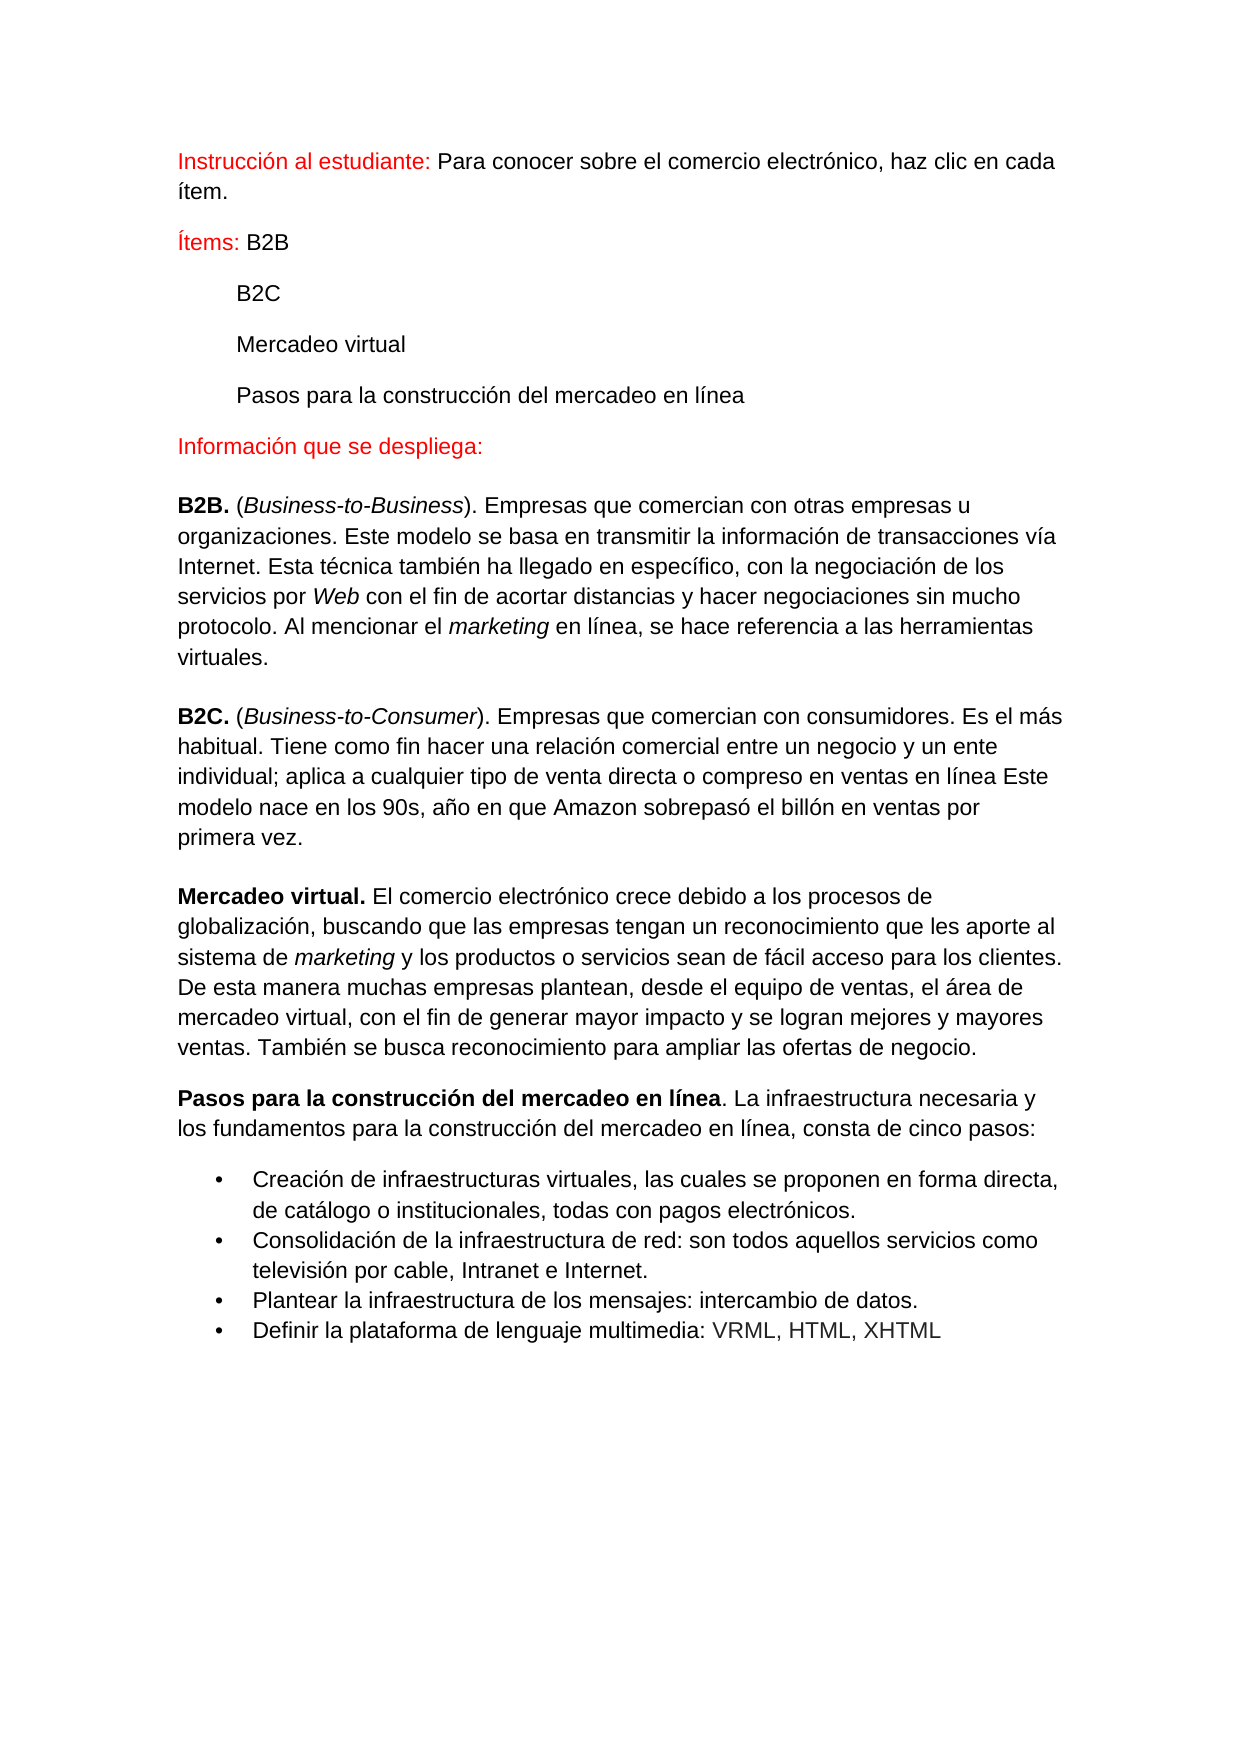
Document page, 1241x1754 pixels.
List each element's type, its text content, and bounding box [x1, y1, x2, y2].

text Pasos para la construcción del mercadeo en línea. La infraestructura necesaria y los fundamentos para la construcción del mercadeo en línea, consta de cinco pasos: [177, 1085, 1063, 1142]
text Mercadeo virtual [236, 331, 1063, 357]
text Ítems: B2B [177, 229, 1063, 255]
list Definir la plataforma de lenguaje multimedia: VRML, HTML, XHTML [215, 1317, 1063, 1344]
list Creación de infraestructuras virtuales, las cuales se proponen en forma directa, de catálogo o institucionales, todas con pagos electrónicos. [215, 1166, 1063, 1223]
text B2B. (Business-to-Business). Empresas que comercian con otras empresas u organizaciones. Este modelo se basa en transmitir la información de transacciones vía Internet. Esta técnica también ha llegado en específico, con la negociación de los servicios por Web con el fin de acortar distancias y hacer negociaciones sin mucho protocolo. Al mencionar el marketing en línea, se hace referencia a las herramientas virtuales. [177, 492, 1063, 670]
text Instrucción al estudiante: Para conocer sobre el comercio electrónico, haz clic en cada ítem. [177, 148, 1063, 204]
text B2C. (Business-to-Consumer). Empresas que comercian con consumidores. Es el más habitual. Tiene como fin hacer una relación comercial entre un negocio y un ente individual; aplica a cualquier tipo de venta directa o compreso en ventas en línea Este modelo nace en los 90s, año en que Amazon sobrepasó el billón en ventas por primera vez. [177, 703, 1063, 850]
text Mercadeo virtual. El comercio electrónico crece debido a los procesos de globalización, buscando que las empresas tengan un reconocimiento que les aporte al sistema de marketing y los productos o servicios sean de fácil acceso para los clientes. De esta manera muchas empresas plantean, desde el equipo de ventas, el área de mercadeo virtual, con el fin de generar mayor impacto y se logran mejores y mayores ventas. También se busca reconocimiento para ampliar las ofertas de negocio. [177, 883, 1063, 1060]
text Pasos para la construcción del mercadeo en línea [236, 382, 1063, 408]
text B2C [236, 280, 1063, 306]
text Información que se despliega: [177, 433, 1063, 459]
list Plantear la infraestructura de los mensajes: intercambio de datos. [215, 1287, 1063, 1313]
list Consolidación de la infraestructura de red: son todos aquellos servicios como televisión por cable, Intranet e Internet. [215, 1227, 1063, 1283]
